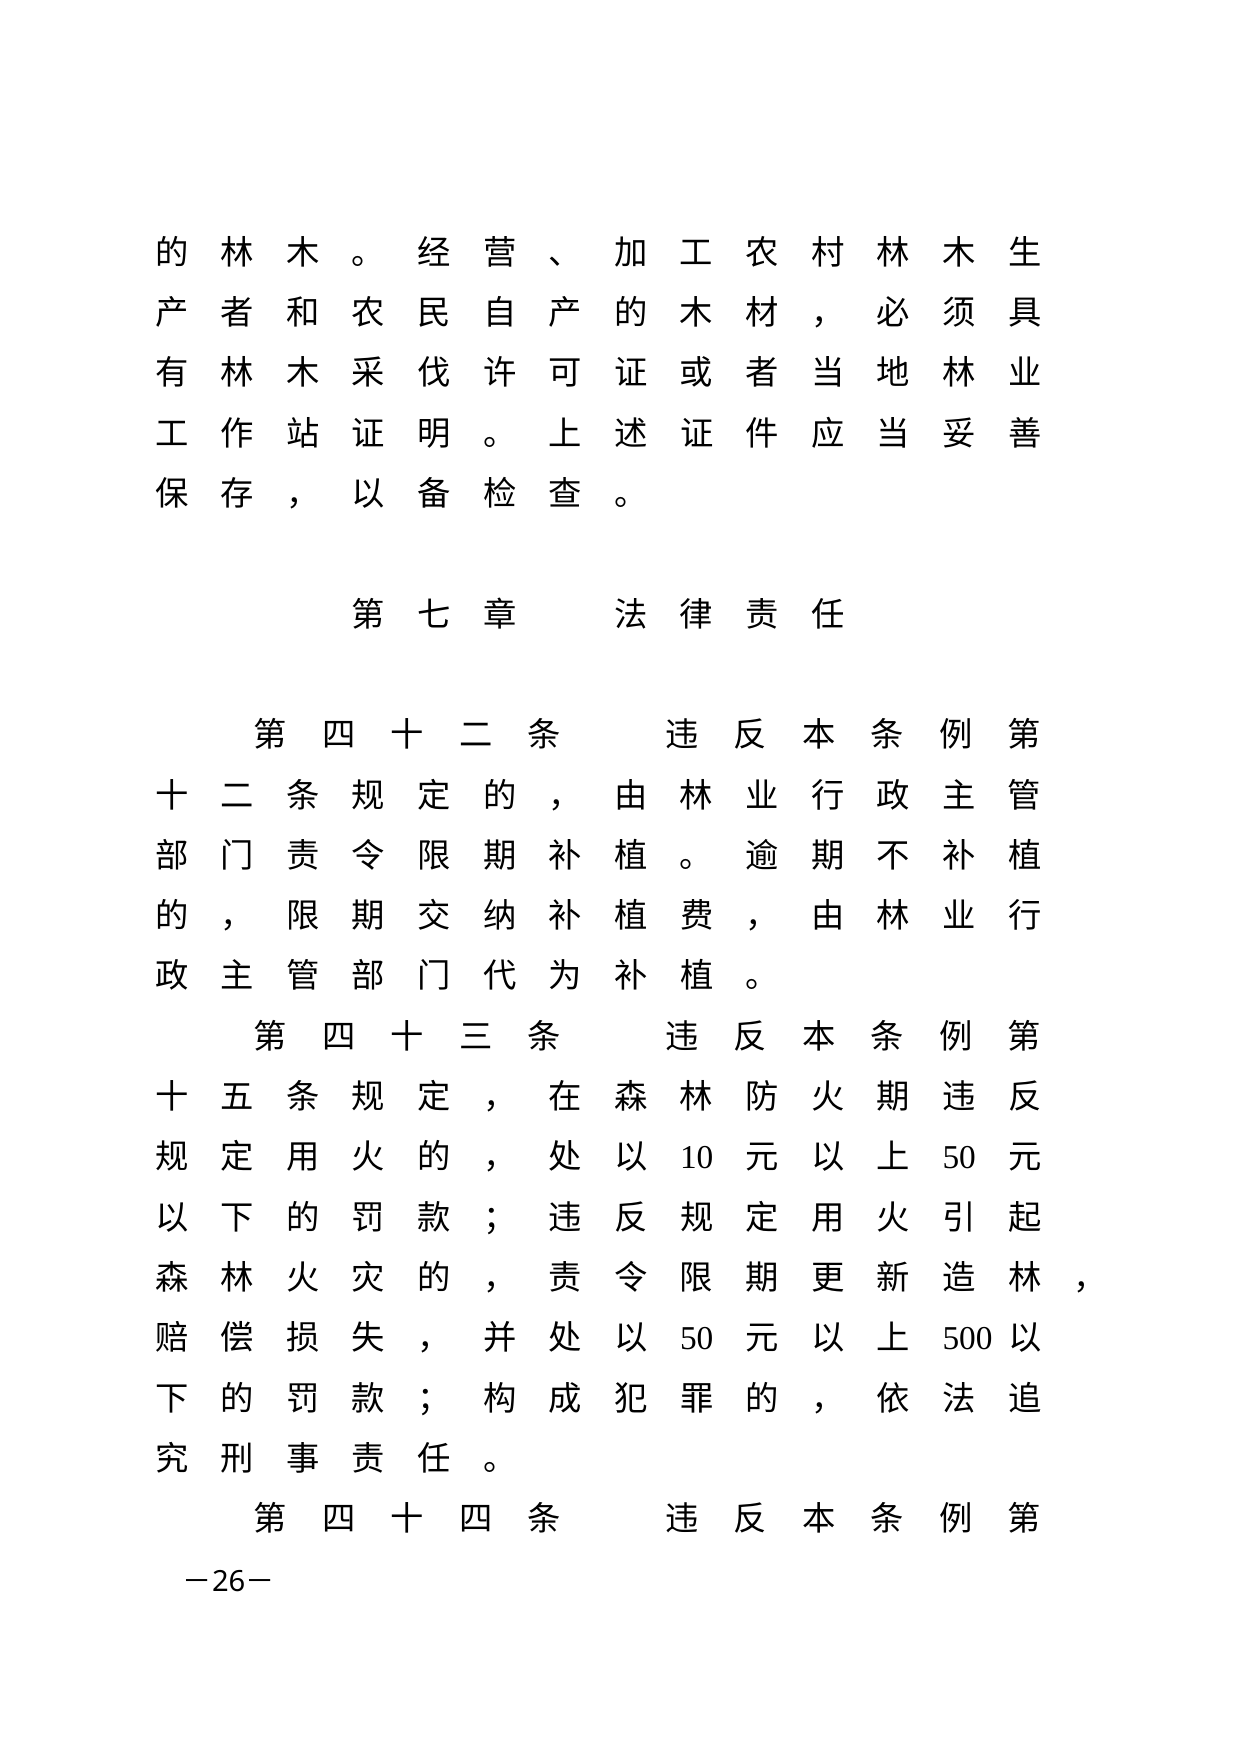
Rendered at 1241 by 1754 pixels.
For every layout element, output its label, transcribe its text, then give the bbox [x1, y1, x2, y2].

text 第七章 法律责任 [155, 581, 1073, 642]
text 第四十二条 违反本条例第十二条规定的，由林业行政主管部门责令限期补植。逾期不补植的，限期交纳补植费，由林业行政主管部门代为补植。 [155, 702, 1073, 1003]
text 第四十三条 违反本条例第十五条规定，在森林防火期违反规定用火的，处以10元以上50元以下的罚款；违反规定用火引起森林火灾的，责令限期更新造林，赔偿损失，并处以50元以上500以下的罚款；构成犯罪的，依法追究刑事责任。 [155, 1003, 1073, 1486]
text 木材经营加工单位必须接受县级以上人民政府林业主管部门监督检查。木材经营加工单位应当建立原材料和产品台账。任何单位和个人不得收购、加工、运输明知是盗伐、滥伐等非法来源的林木。经营、加工农村林木生产者和农民自产的木材，必须具有林木采伐许可证或者当地林业工作站证明。上述证件应当妥善保存，以备检查。 [155, 219, 1073, 521]
text 第四十四条 违反本条例第十八条第三款规定造成蔓延成灾的，由林业行政主管部门责令其限期除治、赔偿损失，并处以100元以上2000元以下的罚款；构成犯罪的，依法追究刑事责任。 [155, 1486, 1073, 1546]
